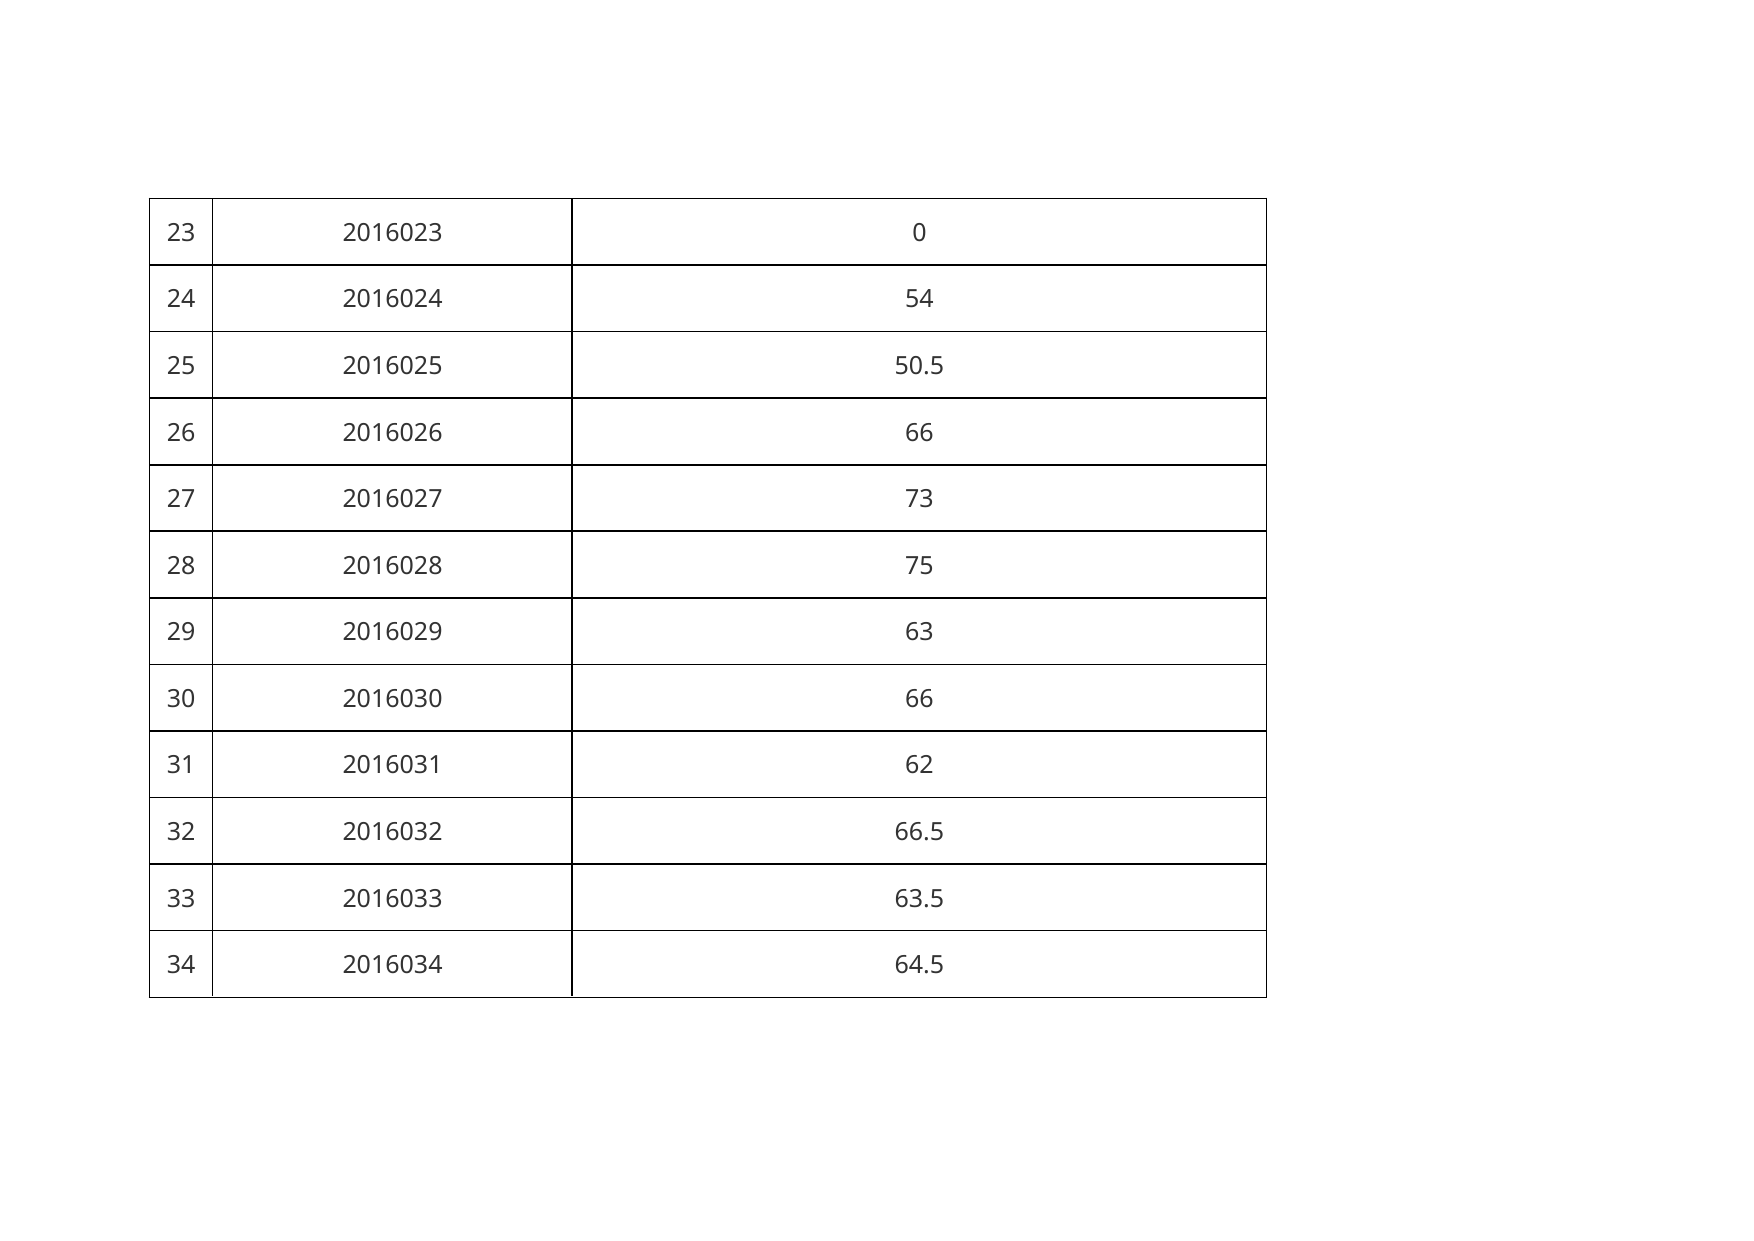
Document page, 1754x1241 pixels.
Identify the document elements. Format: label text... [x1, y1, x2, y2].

table_cell 2016029 [213, 599, 571, 663]
table_cell 2016026 [213, 399, 571, 464]
table_cell 54 [573, 266, 1266, 331]
table_cell 27 [150, 466, 212, 530]
table_cell 62 [573, 732, 1266, 797]
table_cell 31 [150, 732, 212, 797]
table_cell 75 [573, 532, 1266, 597]
table_cell 2016027 [213, 466, 571, 530]
table_cell 29 [150, 599, 212, 663]
table_cell 0 [573, 199, 1266, 264]
table_cell 26 [150, 399, 212, 464]
table_cell 2016034 [213, 931, 571, 996]
table_cell 2016028 [213, 532, 571, 597]
table_cell 2016025 [213, 332, 571, 397]
table_cell 23 [150, 199, 212, 264]
table_cell 2016030 [213, 665, 571, 730]
table_cell 25 [150, 332, 212, 397]
table_cell 33 [150, 865, 212, 930]
table_cell 63.5 [573, 865, 1266, 930]
table_cell 30 [150, 665, 212, 730]
table_cell 28 [150, 532, 212, 597]
table_cell 2016031 [213, 732, 571, 797]
table_cell 73 [573, 466, 1266, 530]
table_cell 34 [150, 931, 212, 996]
table_cell 2016023 [213, 199, 571, 264]
table_cell 2016033 [213, 865, 571, 930]
table_cell 2016032 [213, 798, 571, 863]
table_cell 66 [573, 399, 1266, 464]
table_cell 63 [573, 599, 1266, 663]
table_cell 66.5 [573, 798, 1266, 863]
table_cell 50.5 [573, 332, 1266, 397]
table_cell 32 [150, 798, 212, 863]
table_cell 24 [150, 266, 212, 331]
table_cell 66 [573, 665, 1266, 730]
table_cell 64.5 [573, 931, 1266, 996]
table_cell 2016024 [213, 266, 571, 331]
